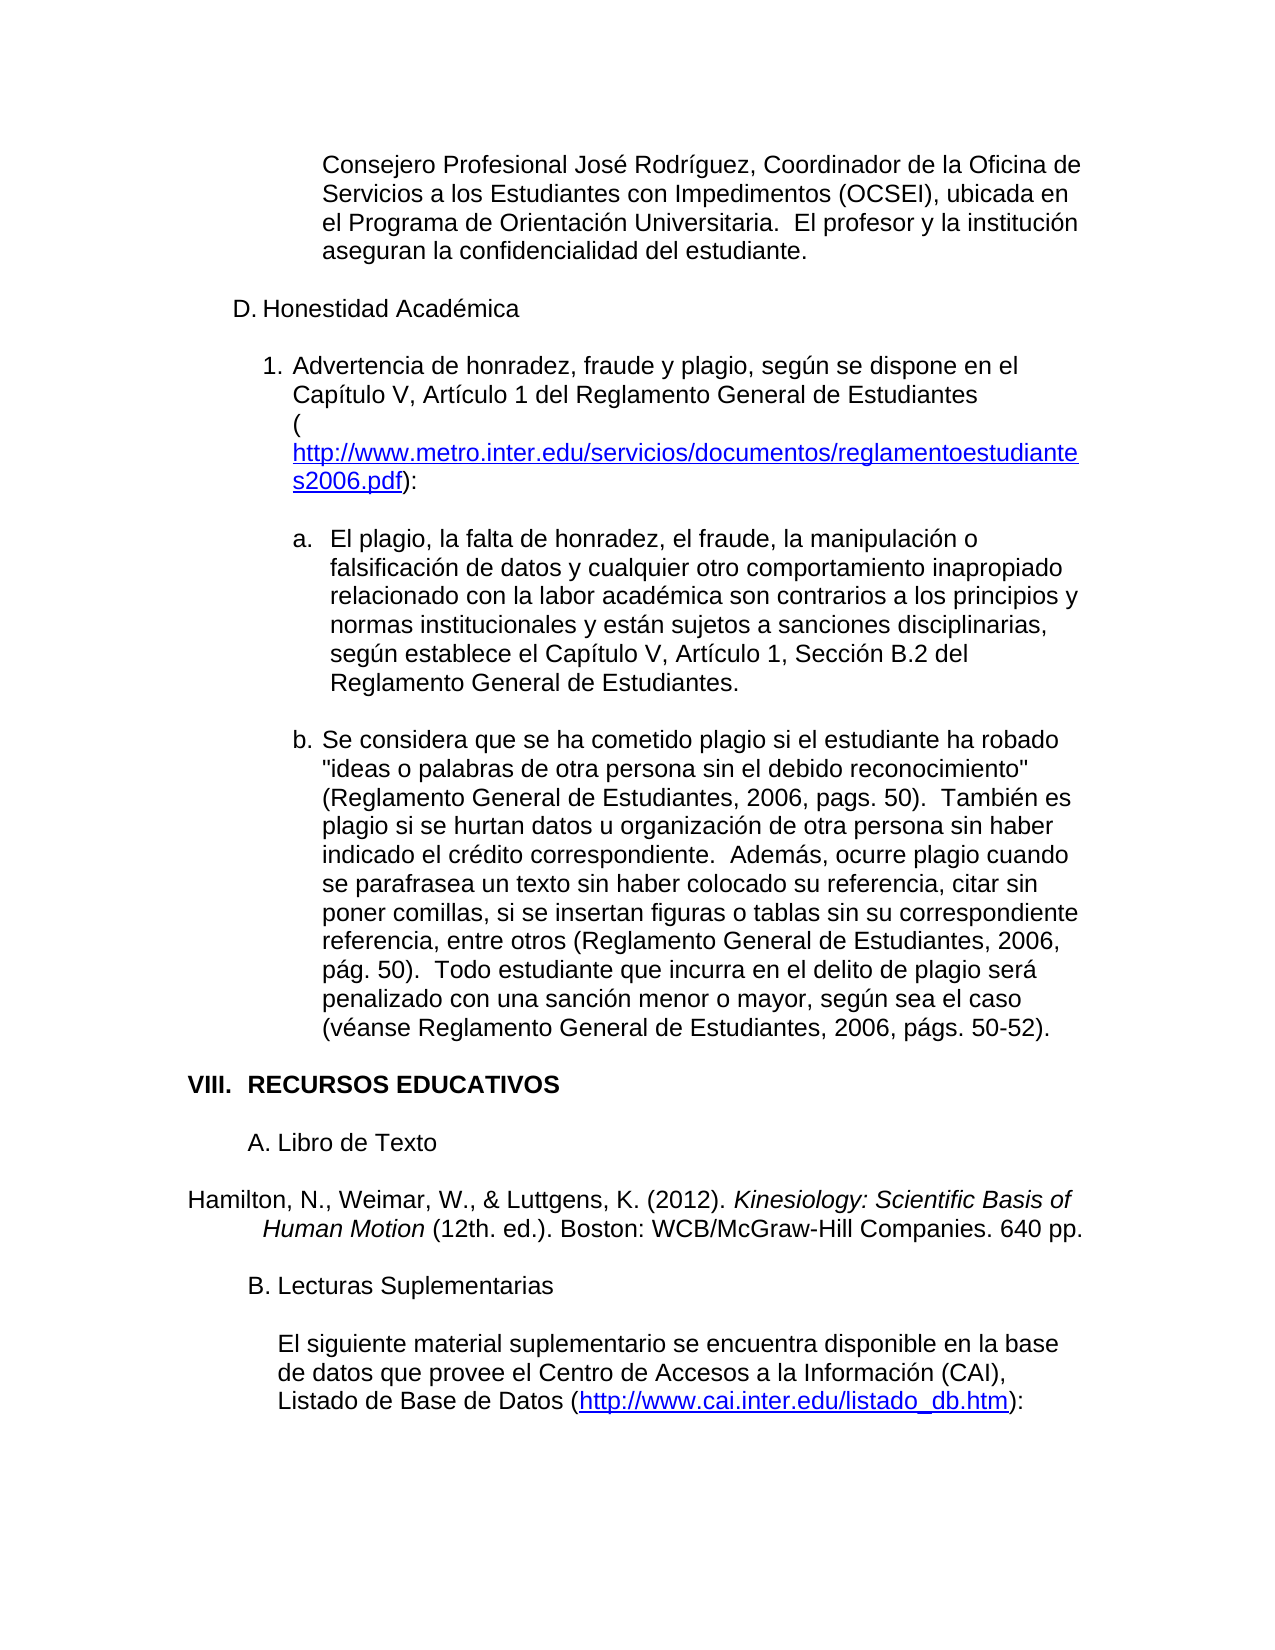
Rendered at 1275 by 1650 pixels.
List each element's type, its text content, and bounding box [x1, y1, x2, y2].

text Hamilton, N., Weimar, W., & Luttgens, K. (2012). Kinesiology: Scientific Basis of Human Motion (12th. ed.). Boston: WCB/McGraw-Hill Companies. 640 pp. [187, 1185, 1087, 1242]
text D. Honestidad Académica [217, 294, 1087, 322]
text VIII. RECURSOS EDUCATIVOS [187, 1070, 1087, 1099]
text B. Lecturas Suplementarias [232, 1271, 1087, 1300]
text 1. Advertencia de honradez, fraude y plagio, según se dispone en el Capítulo V, Artículo 1 del Reglamento General de Estudiantes (http://www.metro.inter.edu/servicios/documentos/reglamentoestudiantes2006.pdf): [262, 351, 1087, 495]
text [292, 150, 1087, 265]
text El siguiente material suplementario se encuentra disponible en la base de datos que provee el Centro de Accesos a la Información (CAI), Listado de Base de Datos (http://www.cai.inter.edu/listado_db.htm): [277, 1329, 1087, 1415]
text A. Libro de Texto [232, 1127, 1087, 1156]
list El plagio, la falta de honradez, el fraude, la manipulación o falsificación de datos y cualquier otro comportamiento inapropiado relacionado con la labor académica son contrarios a los principios y normas institucionales y están sujetos a sanciones disciplinarias, según establece el Capítulo V, Artículo 1, Sección B.2 del Reglamento General de Estudiantes. [292, 524, 1087, 696]
text b. Se considera que se ha cometido plagio si el estudiante ha robado "ideas o palabras de otra persona sin el debido reconocimiento" (Reglamento General de Estudiantes, 2006, pags. 50). También es plagio si se hurtan datos u organización de otra persona sin haber indicado el crédito correspondiente. Además, ocurre plagio cuando se parafrasea un texto sin haber colocado su referencia, citar sin poner comillas, si se insertan figuras o tablas sin su correspondiente referencia, entre otros (Reglamento General de Estudiantes, 2006, pág. 50). Todo estudiante que incurra en el delito de plagio será penalizado con una sanción menor o mayor, según sea el caso (véanse Reglamento General de Estudiantes, 2006, págs. 50-52). [292, 725, 1087, 1041]
